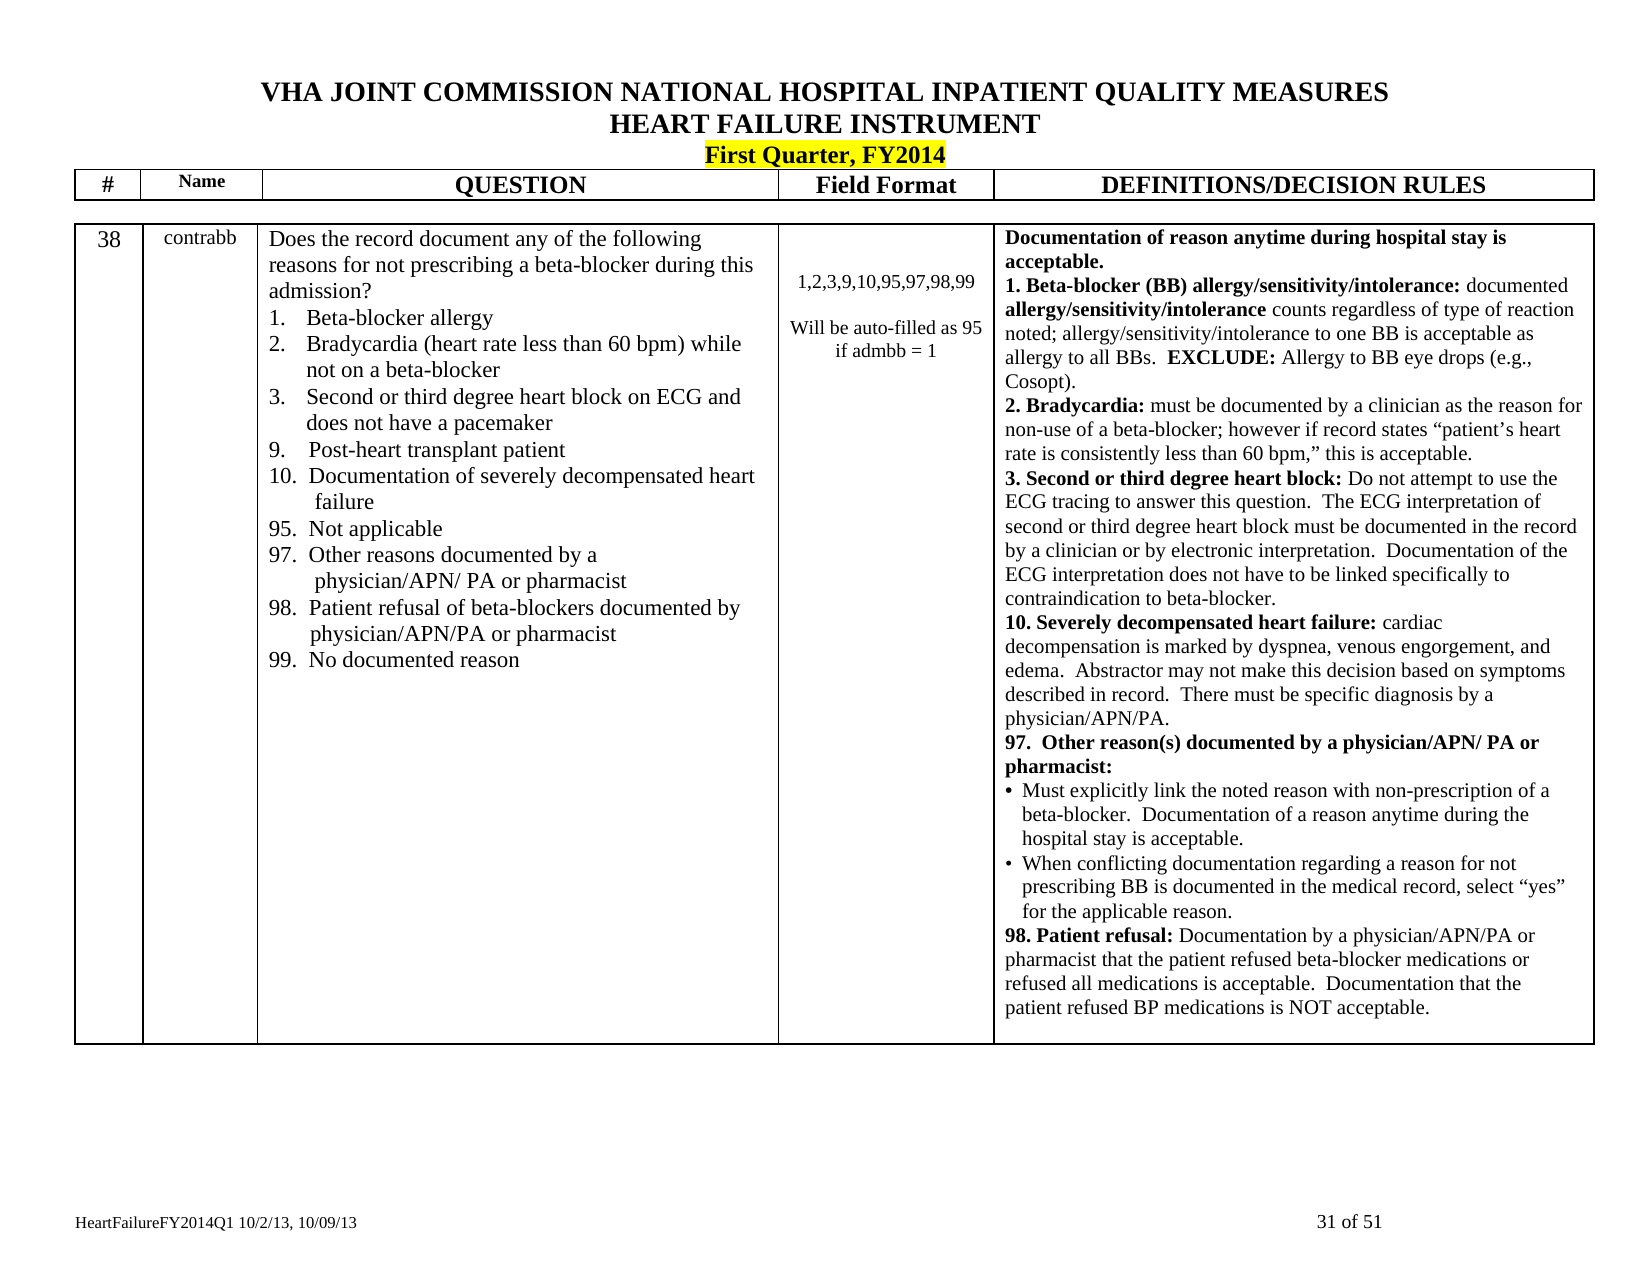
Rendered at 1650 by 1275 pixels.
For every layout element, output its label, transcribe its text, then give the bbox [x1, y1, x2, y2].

table_cell Documentation of reason anytime during hospital stay is acceptable. 1. Beta-blocker (BB) allergy/sensitivity/intolerance: documented allergy/sensitivity/intolerance counts regardless of type of reaction noted; allergy/sensitivity/intolerance to one BB is acceptable as allergy to all BBs. EXCLUDE: Allergy to BB eye drops (e.g., Cosopt). 2. Bradycardia: must be documented by a clinician as the reason for non-use of a beta-blocker; however if record states “patient’s heart rate is consistently less than 60 bpm,” this is acceptable. 3. Second or third degree heart block: Do not attempt to use the ECG tracing to answer this question. The ECG interpretation of second or third degree heart block must be documented in the record by a clinician or by electronic interpretation. Documentation of the ECG interpretation does not have to be linked specifically to contraindication to beta-blocker. 10. Severely decompensated heart failure: cardiac decompensation is marked by dyspnea, venous engorgement, and edema. Abstractor may not make this decision based on symptoms described in record. There must be specific diagnosis by a physician/APN/PA. 97. Other reason(s) documented by a physician/APN/ PA or pharmacist: Must explicitly link the noted reason with non-prescription of a beta-blocker. Documentation of a reason anytime during the hospital stay is acceptable. When conflicting documentation regarding a reason for not prescribing BB is documented in the medical record, select “yes” for the applicable reason. 98. Patient refusal: Documentation by a physician/APN/PA or pharmacist that the patient refused beta-blocker medications or refused all medications is acceptable. Documentation that the patient refused BP medications is NOT acceptable. [995, 225, 1593, 1043]
table_cell 38 [76, 225, 142, 1043]
table_cell contrabb [144, 225, 257, 1043]
table_cell Does the record document any of the following reasons for not prescribing a beta-blocker during this admission? Beta-blocker allergy Bradycardia (heart rate less than 60 bpm) while not on a beta-blocker Second or third degree heart block on ECG and does not have a pacemaker 9. Post-heart transplant patient 10. Documentation of severely decompensated heart failure 95. Not applicable 97. Other reasons documented by a physician/APN/ PA or pharmacist 98. Patient refusal of beta-blockers documented by physician/APN/PA or pharmacist 99. No documented reason [258, 225, 778, 1043]
table_cell 1,2,3,9,10,95,97,98,99 Will be auto-filled as 95 if admbb = 1 [779, 225, 993, 1043]
